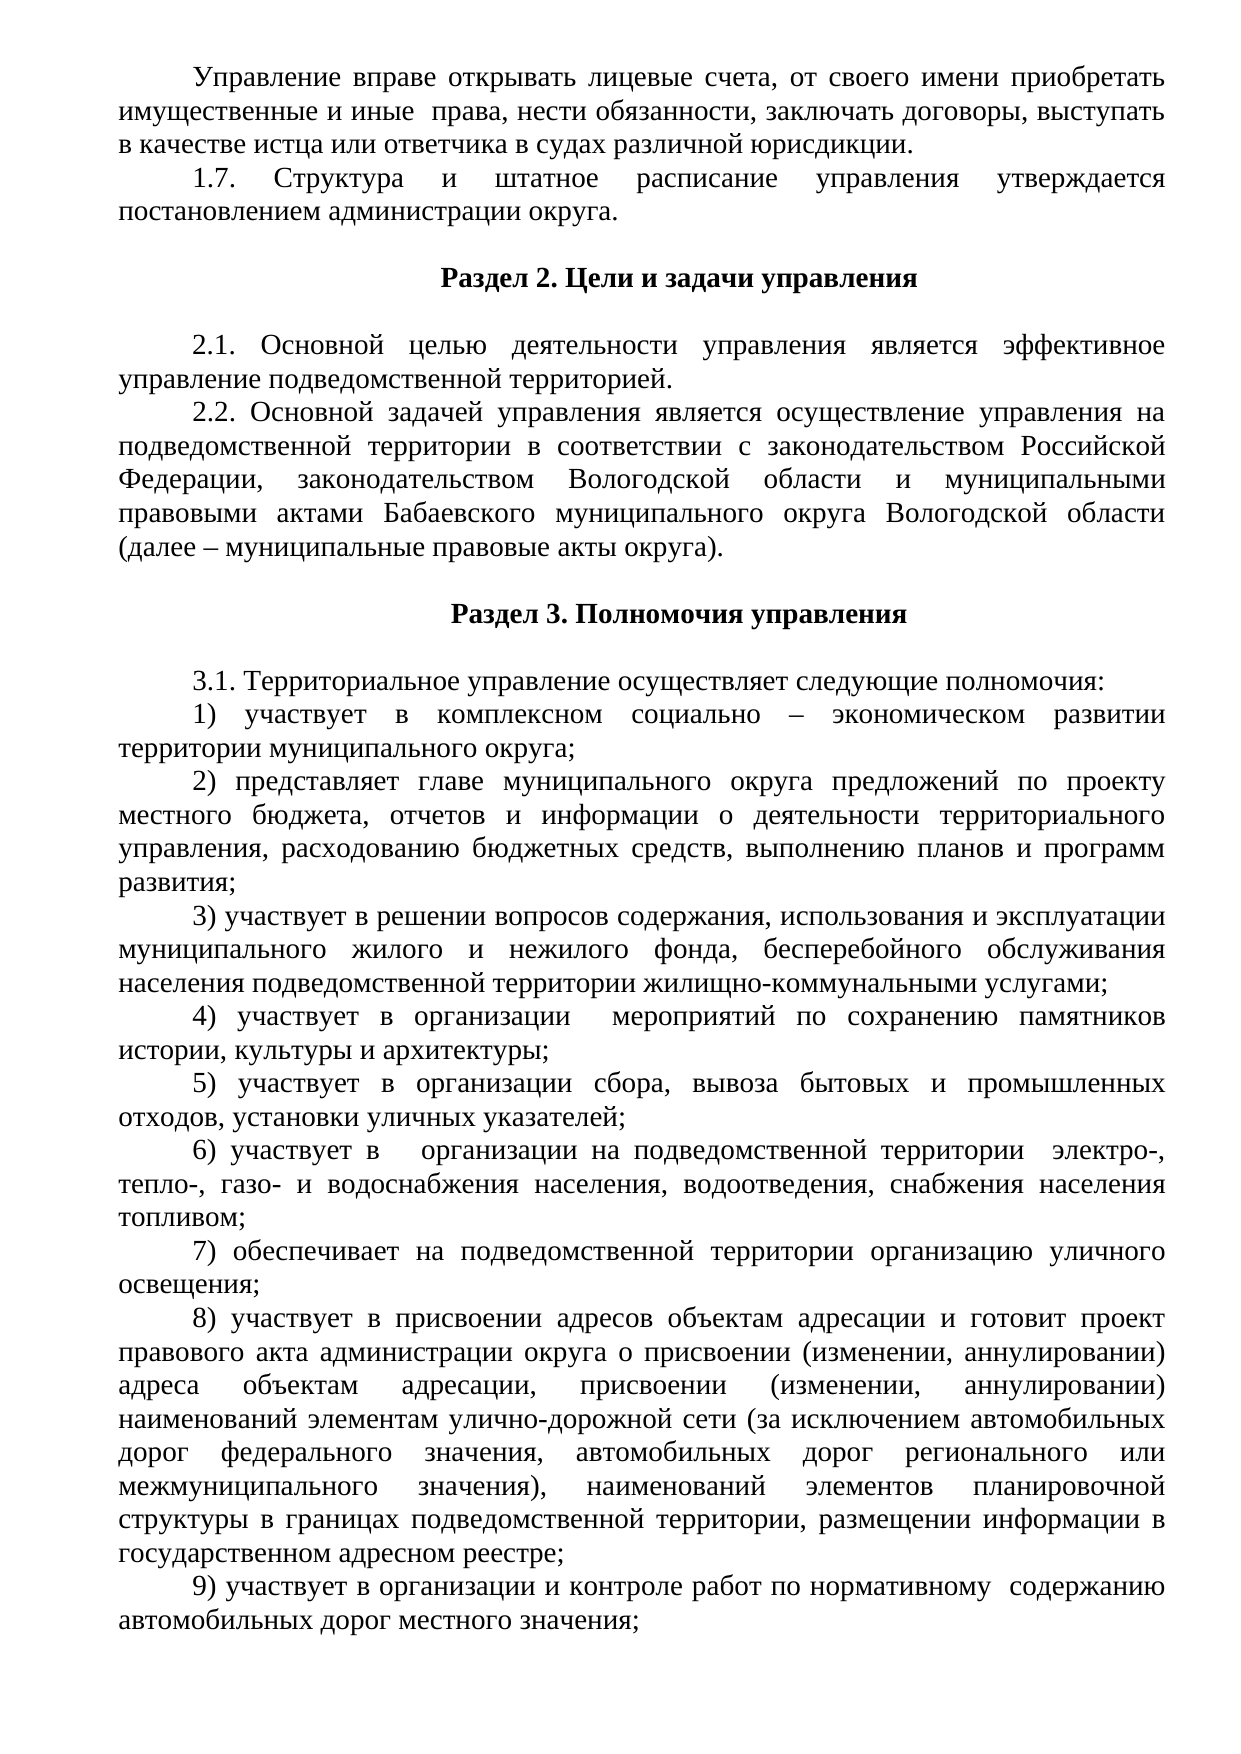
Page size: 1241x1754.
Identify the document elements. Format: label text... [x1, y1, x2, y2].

text 1.7. Структура и штатное расписание управления утверждается постановлением администрации округа. [118, 160, 1166, 227]
text 3) участвует в решении вопросов содержания, использования и эксплуатации муниципального жилого и нежилого фонда, бесперебойного обслуживания населения подведомственной территории жилищно-коммунальными услугами; [118, 898, 1166, 998]
text Раздел 2. Цели и задачи управления [118, 260, 1166, 294]
text 2) представляет главе муниципального округа предложений по проекту местного бюджета, отчетов и информации о деятельности территориального управления, расходованию бюджетных средств, выполнению планов и программ развития; [118, 763, 1166, 898]
text 5) участвует в организации сбора, вывоза бытовых и промышленных отходов, установки уличных указателей; [118, 1065, 1166, 1132]
text 2.2. Основной задачей управления является осуществление управления на подведомственной территории в соответствии с законодательством Российской Федерации, законодательством Вологодской области и муниципальными правовыми актами Бабаевского муниципального округа Вологодской области (далее – муниципальные правовые акты округа). [118, 394, 1166, 562]
text Управление вправе открывать лицевые счета, от своего имени приобретать имущественные и иные права, нести обязанности, заключать договоры, выступать в качестве истца или ответчика в судах различной юрисдикции. [118, 59, 1166, 160]
text 7) обеспечивает на подведомственной территории организацию уличного освещения; [118, 1233, 1166, 1300]
text 6) участвует в организации на подведомственной территории электро-, тепло-, газо- и водоснабжения населения, водоотведения, снабжения населения топливом; [118, 1132, 1166, 1233]
text 1) участвует в комплексном социально – экономическом развитии территории муниципального округа; [118, 696, 1166, 763]
text Раздел 3. Полномочия управления [118, 596, 1166, 629]
text 8) участвует в присвоении адресов объектам адресации и готовит проект правового акта администрации округа о присвоении (изменении, аннулировании) адреса объектам адресации, присвоении (изменении, аннулировании) наименований элементам улично-дорожной сети (за исключением автомобильных дорог федерального значения, автомобильных дорог регионального или межмуниципального значения), наименований элементов планировочной структуры в границах подведомственной территории, размещении информации в государственном адресном реестре; [118, 1300, 1166, 1568]
text 2.1. Основной целью деятельности управления является эффективное управление подведомственной территорией. [118, 327, 1166, 394]
text 4) участвует в организации мероприятий по сохранению памятников истории, культуры и архитектуры; [118, 998, 1166, 1065]
text 9) участвует в организации и контроле работ по нормативному содержанию автомобильных дорог местного значения; [118, 1568, 1166, 1636]
text 3.1. Территориальное управление осуществляет следующие полномочия: [118, 663, 1166, 696]
